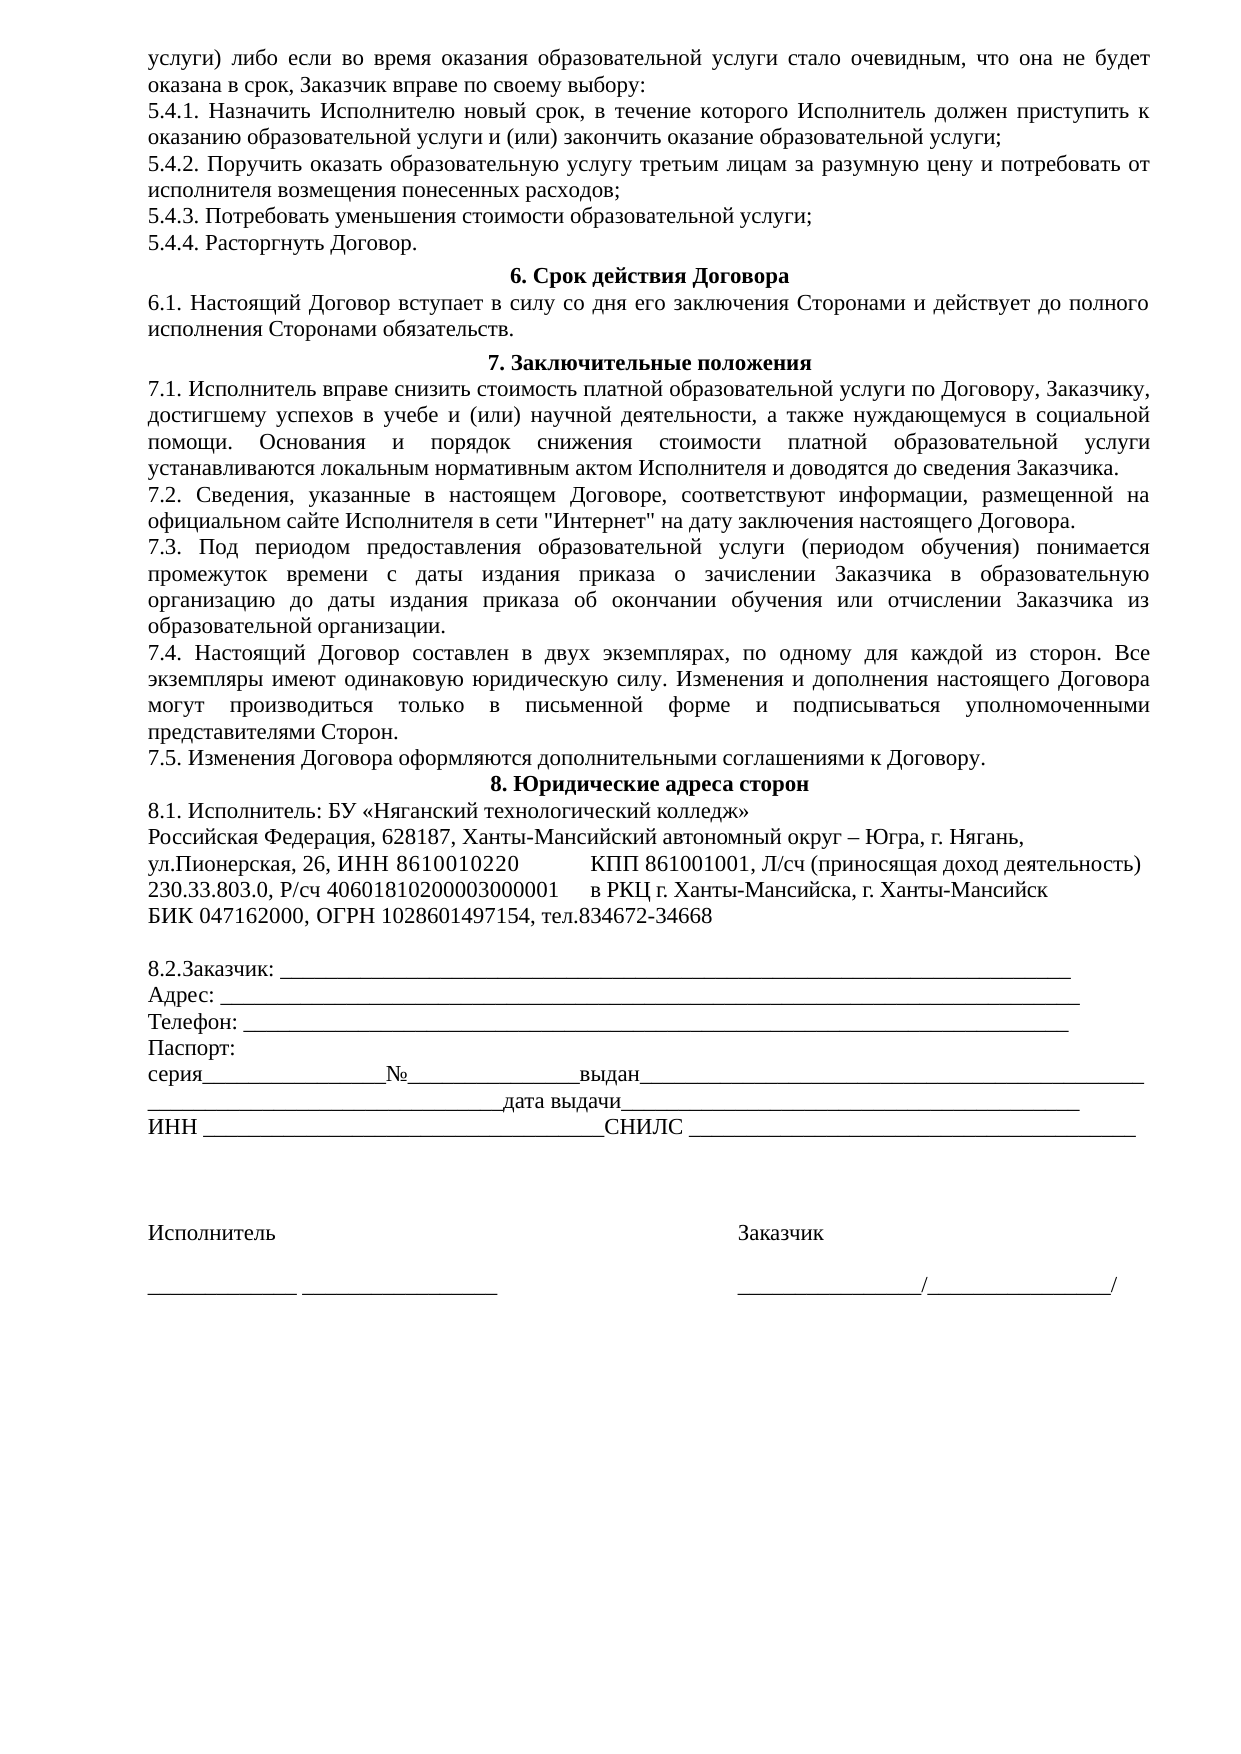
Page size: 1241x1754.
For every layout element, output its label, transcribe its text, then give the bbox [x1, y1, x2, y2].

text 8.1. Исполнитель: БУ «Няганский технологический колледж» [148, 797, 1152, 823]
text Телефон: ________________________________________________________________________ [148, 1008, 1152, 1034]
text 7.5. Изменения Договора оформляются дополнительными соглашениями к Договору. [148, 744, 1152, 771]
text Исполнитель Заказчик [148, 1218, 1152, 1245]
text 6.1. Настоящий Договор вступает в силу со дня его заключения Сторонами и действует до полного исполнения Сторонами обязательств. [148, 289, 1152, 342]
text 230.33.803.0, Р/сч 40601810200003000001 в РКЦ г. Ханты-Мансийска, г. Ханты-Мансийск [148, 876, 1152, 902]
text 5.4.3. Потребовать уменьшения стоимости образовательной услуги; [148, 202, 1152, 229]
text БИК 047162000, ОГРН 1028601497154, тел.834672-34668 [148, 902, 1152, 929]
text Паспорт: серия________________№_______________выдан___________________________________________________________________________дата выдачи________________________________________ [148, 1034, 1152, 1113]
text Адрес: ___________________________________________________________________________ [148, 981, 1152, 1008]
text 7. Заключительные положения [148, 349, 1152, 375]
text 7.2. Сведения, указанные в настоящем Договоре, соответствуют информации, размещенной на официальном сайте Исполнителя в сети "Интернет" на дату заключения настоящего Договора. [148, 481, 1152, 533]
text ИНН ___________________________________СНИЛС _______________________________________ [148, 1113, 1152, 1139]
text _____________ _________________ ________________/________________/ [148, 1271, 1152, 1298]
text 8. Юридические адреса сторон [148, 771, 1152, 797]
text 6. Срок действия Договора [148, 262, 1152, 289]
text Российская Федерация, 628187, Ханты-Мансийский автономный округ – Югра, г. Нягань, ул.Пионерская, 26, ИНН 8610010220 КПП 861001001, Л/сч (приносящая доход деятельность) [148, 823, 1152, 876]
text 7.3. Под периодом предоставления образовательной услуги (периодом обучения) понимается промежуток времени с даты издания приказа о зачислении Заказчика в образовательную организацию до даты издания приказа об окончании обучения или отчислении Заказчика из образовательной организации. [148, 533, 1152, 639]
text 7.4. Настоящий Договор составлен в двух экземплярах, по одному для каждой из сторон. Все экземпляры имеют одинаковую юридическую силу. Изменения и дополнения настоящего Договора могут производиться только в письменной форме и подписываться уполномоченными представителями Сторон. [148, 639, 1152, 744]
text 5.4.4. Расторгнуть Договор. [148, 229, 1152, 255]
text 5.4.1. Назначить Исполнителю новый срок, в течение которого Исполнитель должен приступить к оказанию образовательной услуги и (или) закончить оказание образовательной услуги; [148, 97, 1152, 150]
text 8.2.Заказчик: _____________________________________________________________________ [148, 955, 1152, 981]
text 7.1. Исполнитель вправе снизить стоимость платной образовательной услуги по Договору, Заказчику, достигшему успехов в учебе и (или) научной деятельности, а также нуждающемуся в социальной помощи. Основания и порядок снижения стоимости платной образовательной услуги устанавливаются локальным нормативным актом Исполнителя и доводятся до сведения Заказчика. [148, 375, 1152, 481]
text 5.4.2. Поручить оказать образовательную услугу третьим лицам за разумную цену и потребовать от исполнителя возмещения понесенных расходов; [148, 150, 1152, 202]
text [148, 44, 1152, 97]
